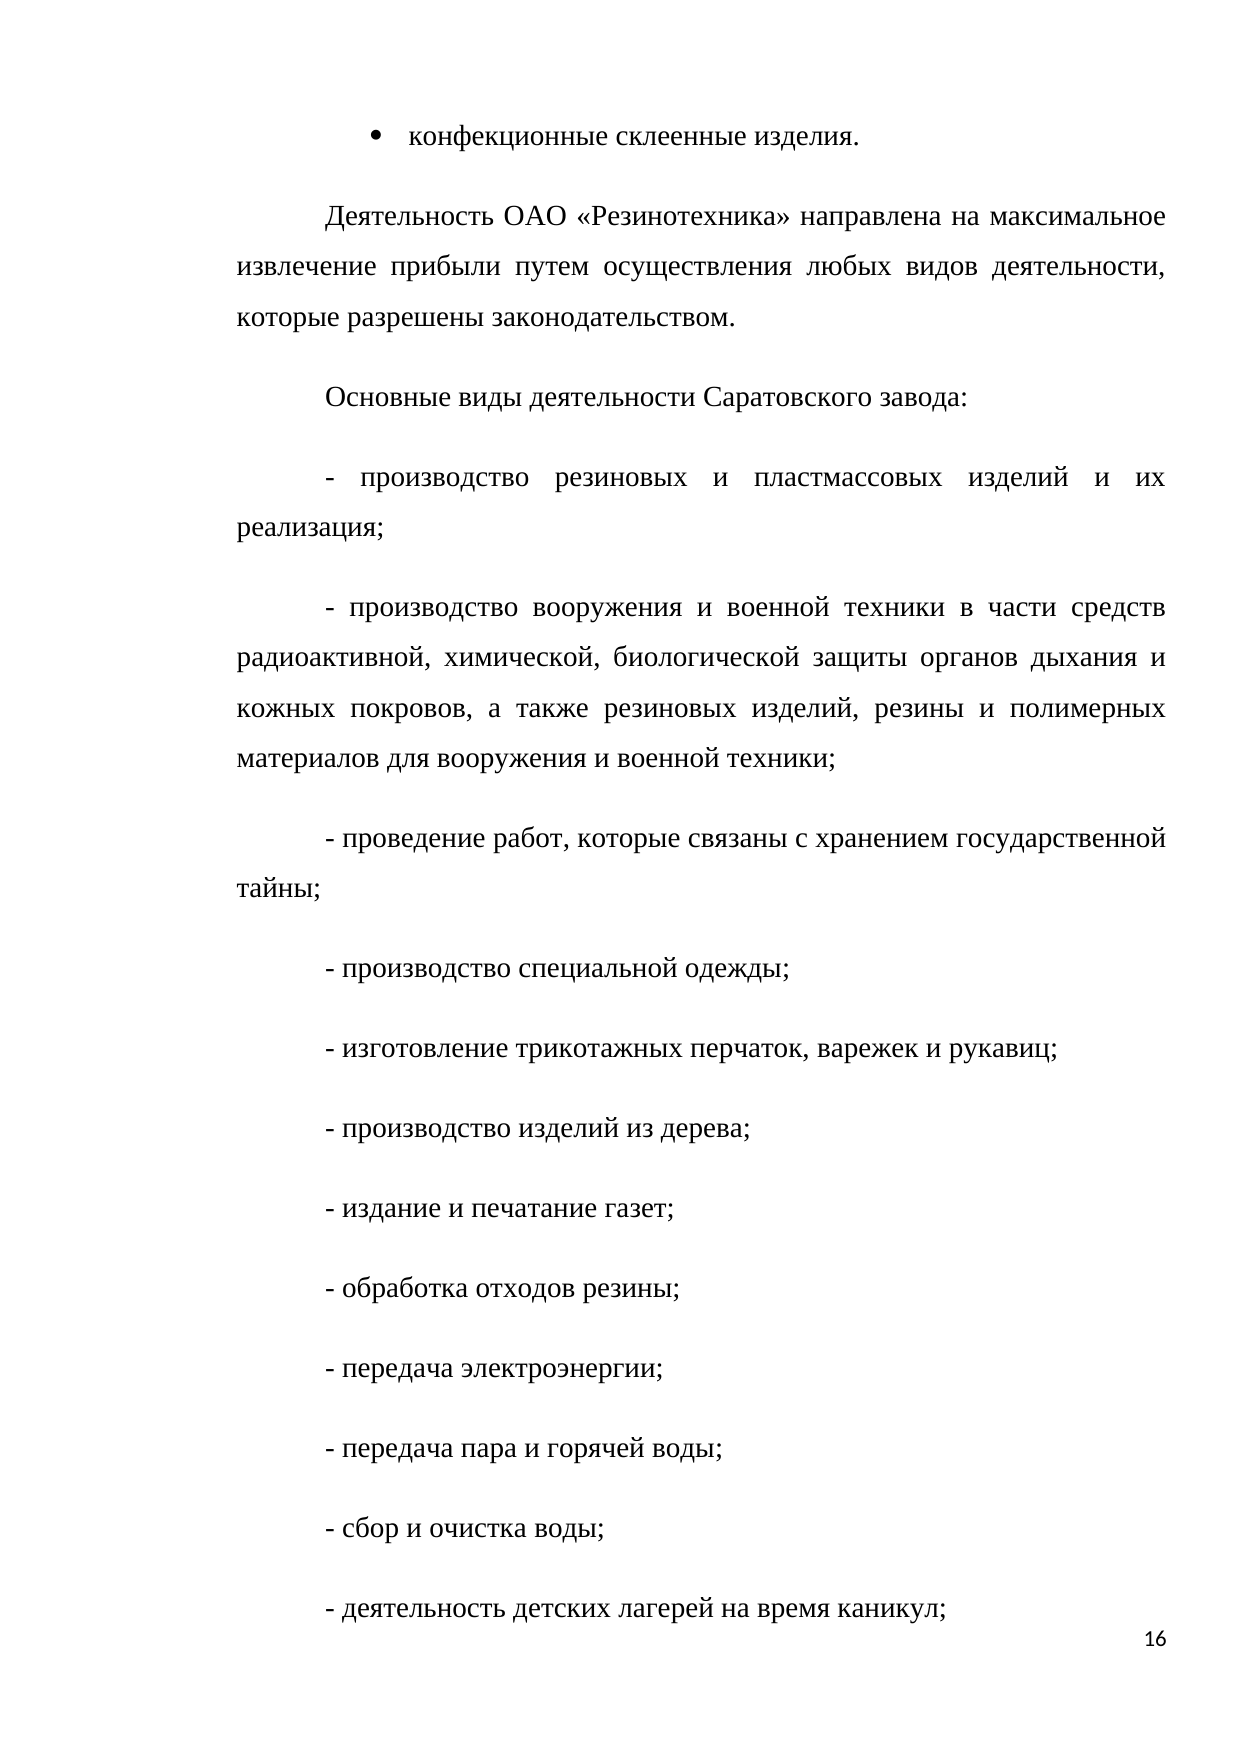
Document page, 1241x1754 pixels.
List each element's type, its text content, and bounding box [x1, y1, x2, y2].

text - передача пара и горячей воды; [236, 1430, 1166, 1464]
text - деятельность детских лагерей на время каникул; [236, 1590, 1166, 1624]
text - проведение работ, которые связаны с хранением государственной тайны; [236, 820, 1166, 904]
list конфекционные склеенные изделия. [371, 118, 1166, 152]
text - обработка отходов резины; [236, 1270, 1166, 1304]
text - производство резиновых и пластмассовых изделий и их реализация; [236, 459, 1166, 543]
text Деятельность ОАО «Резинотехника» направлена на максимальное извлечение прибыли путем осуществления любых видов деятельности, которые разрешены законодательством. [236, 198, 1166, 332]
text - производство изделий из дерева; [236, 1110, 1166, 1144]
text - сбор и очистка воды; [236, 1510, 1166, 1544]
text - передача электроэнергии; [236, 1350, 1166, 1384]
text - производство вооружения и военной техники в части средств радиоактивной, химической, биологической защиты органов дыхания и кожных покровов, а также резиновых изделий, резины и полимерных материалов для вооружения и военной техники; [236, 589, 1166, 774]
text - издание и печатание газет; [236, 1190, 1166, 1224]
text Основные виды деятельности Саратовского завода: [236, 379, 1166, 412]
text - изготовление трикотажных перчаток, варежек и рукавиц; [236, 1030, 1166, 1064]
text - производство специальной одежды; [236, 950, 1166, 984]
